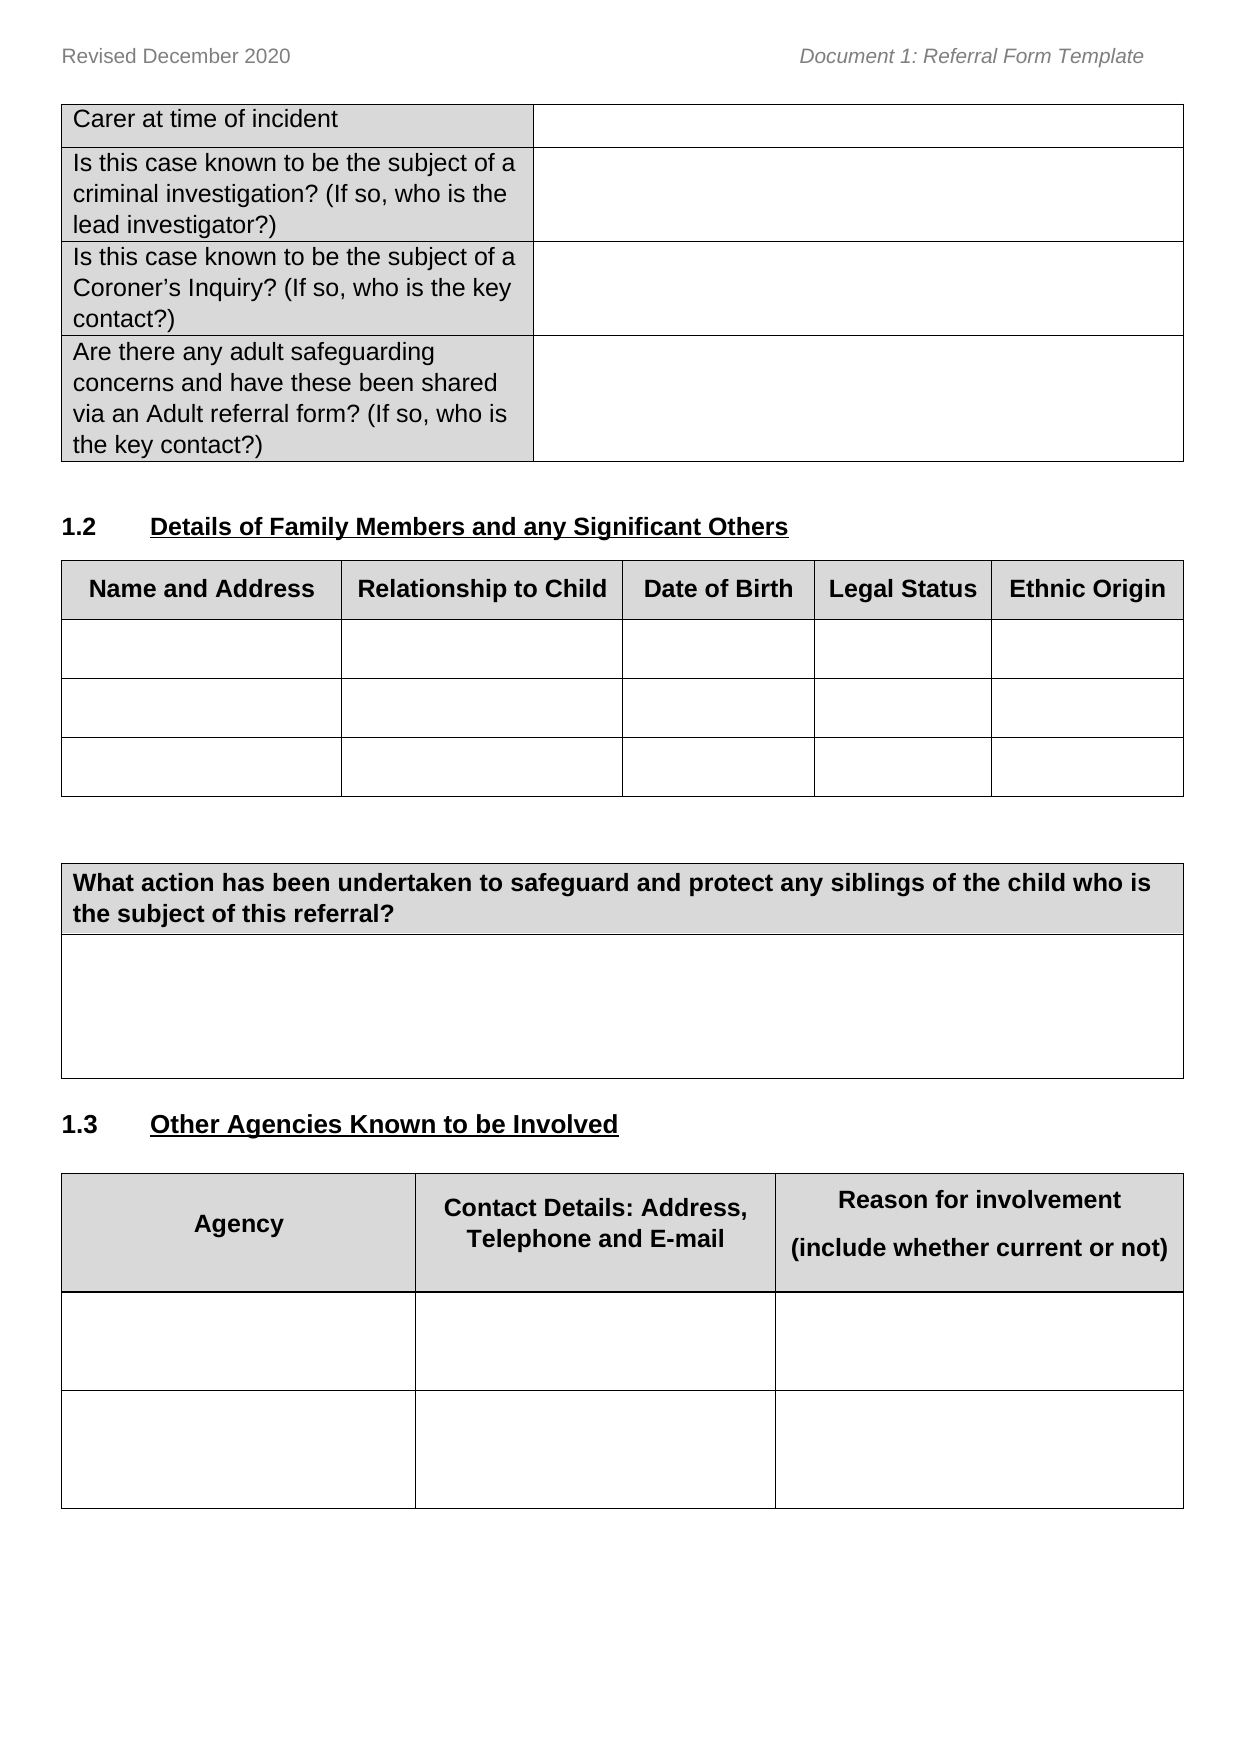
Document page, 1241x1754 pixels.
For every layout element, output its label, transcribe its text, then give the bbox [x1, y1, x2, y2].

table_cell [62, 738, 341, 796]
table_cell [534, 148, 1183, 241]
table_cell [815, 679, 991, 737]
table_cell [776, 1293, 1183, 1390]
table_cell [815, 738, 991, 796]
table_cell Is this case known to be the subject of a criminal investigation? (If so, who is the lead investigator?) [62, 148, 533, 241]
table_cell [534, 242, 1183, 335]
table_cell [623, 679, 814, 737]
table_header What action has been undertaken to safeguard and protect any siblings of the child who is the subject of this referral? [62, 864, 1183, 933]
table_cell [342, 620, 622, 678]
table_cell [62, 1293, 415, 1390]
table_header Name and Address [62, 561, 341, 619]
table_cell [534, 336, 1183, 461]
table_cell [776, 1391, 1183, 1508]
table_cell [623, 620, 814, 678]
table_cell Are there any adult safeguarding concerns and have these been shared via an Adult referral form? (If so, who is the key contact?) [62, 336, 533, 461]
table_header Relationship to Child [342, 561, 622, 619]
table_cell [342, 738, 622, 796]
table_cell [992, 738, 1183, 796]
text 1.3 Other Agencies Known to be Involved [61, 1109, 1184, 1139]
table_header Ethnic Origin [992, 561, 1183, 619]
table_header Reason for involvement (include whether current or not) [776, 1174, 1183, 1291]
table_cell [534, 105, 1183, 147]
table_cell [815, 620, 991, 678]
table_cell [62, 679, 341, 737]
table_cell Carer at time of incident [62, 105, 533, 147]
table_cell [623, 738, 814, 796]
table_cell [992, 679, 1183, 737]
table_cell [416, 1293, 775, 1390]
table_cell [62, 935, 73, 1078]
table_cell [62, 1391, 415, 1508]
table_cell [416, 1391, 775, 1508]
table_header Agency [62, 1174, 415, 1291]
table_cell Is this case known to be the subject of a Coroner’s Inquiry? (If so, who is the key contact?) [62, 242, 533, 335]
text 1.2 Details of Family Members and any Significant Others [61, 512, 1184, 541]
table_header Legal Status [815, 561, 991, 619]
table_header Date of Birth [623, 561, 814, 619]
table_cell [62, 620, 341, 678]
table_header Contact Details: Address, Telephone and E-mail [416, 1174, 775, 1291]
table_cell [342, 679, 622, 737]
table_cell [992, 620, 1183, 678]
